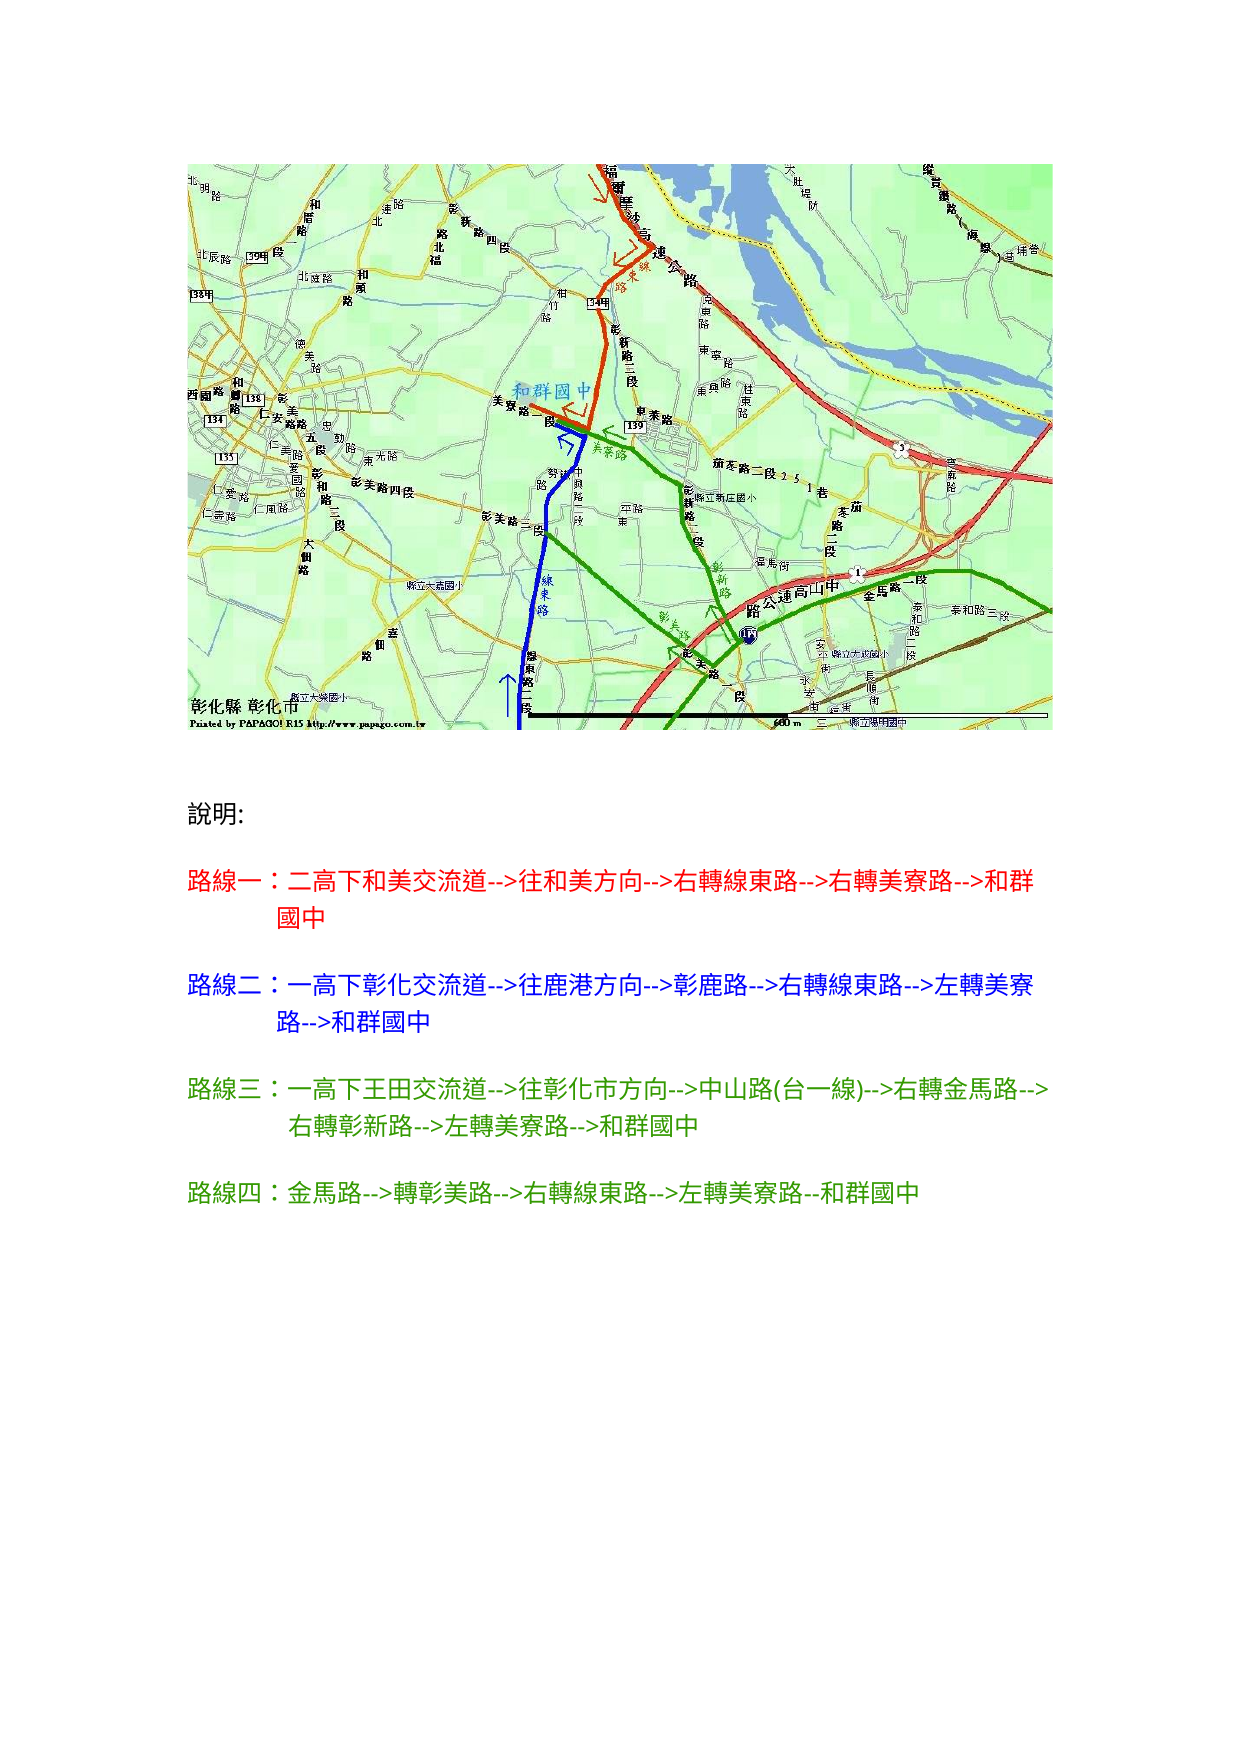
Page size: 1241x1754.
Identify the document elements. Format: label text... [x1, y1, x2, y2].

picture [187, 164, 1053, 730]
text 說明: [187, 794, 1053, 831]
text 路線三：一高下王田交流道-->往彰化市方向-->中山路(台一線)-->右轉金馬路-->右轉彰新路-->左轉美寮路-->和群國中 [187, 1069, 1053, 1144]
text 路線二：一高下彰化交流道-->往鹿港方向-->彰鹿路-->右轉線東路-->左轉美寮路-->和群國中 [187, 964, 1053, 1039]
text 路線四：金馬路-->轉彰美路-->右轉線東路-->左轉美寮路--和群國中 [187, 1173, 1053, 1210]
text 路線一：二高下和美交流道-->往和美方向-->右轉線東路-->右轉美寮路-->和群國中 [187, 860, 1053, 935]
